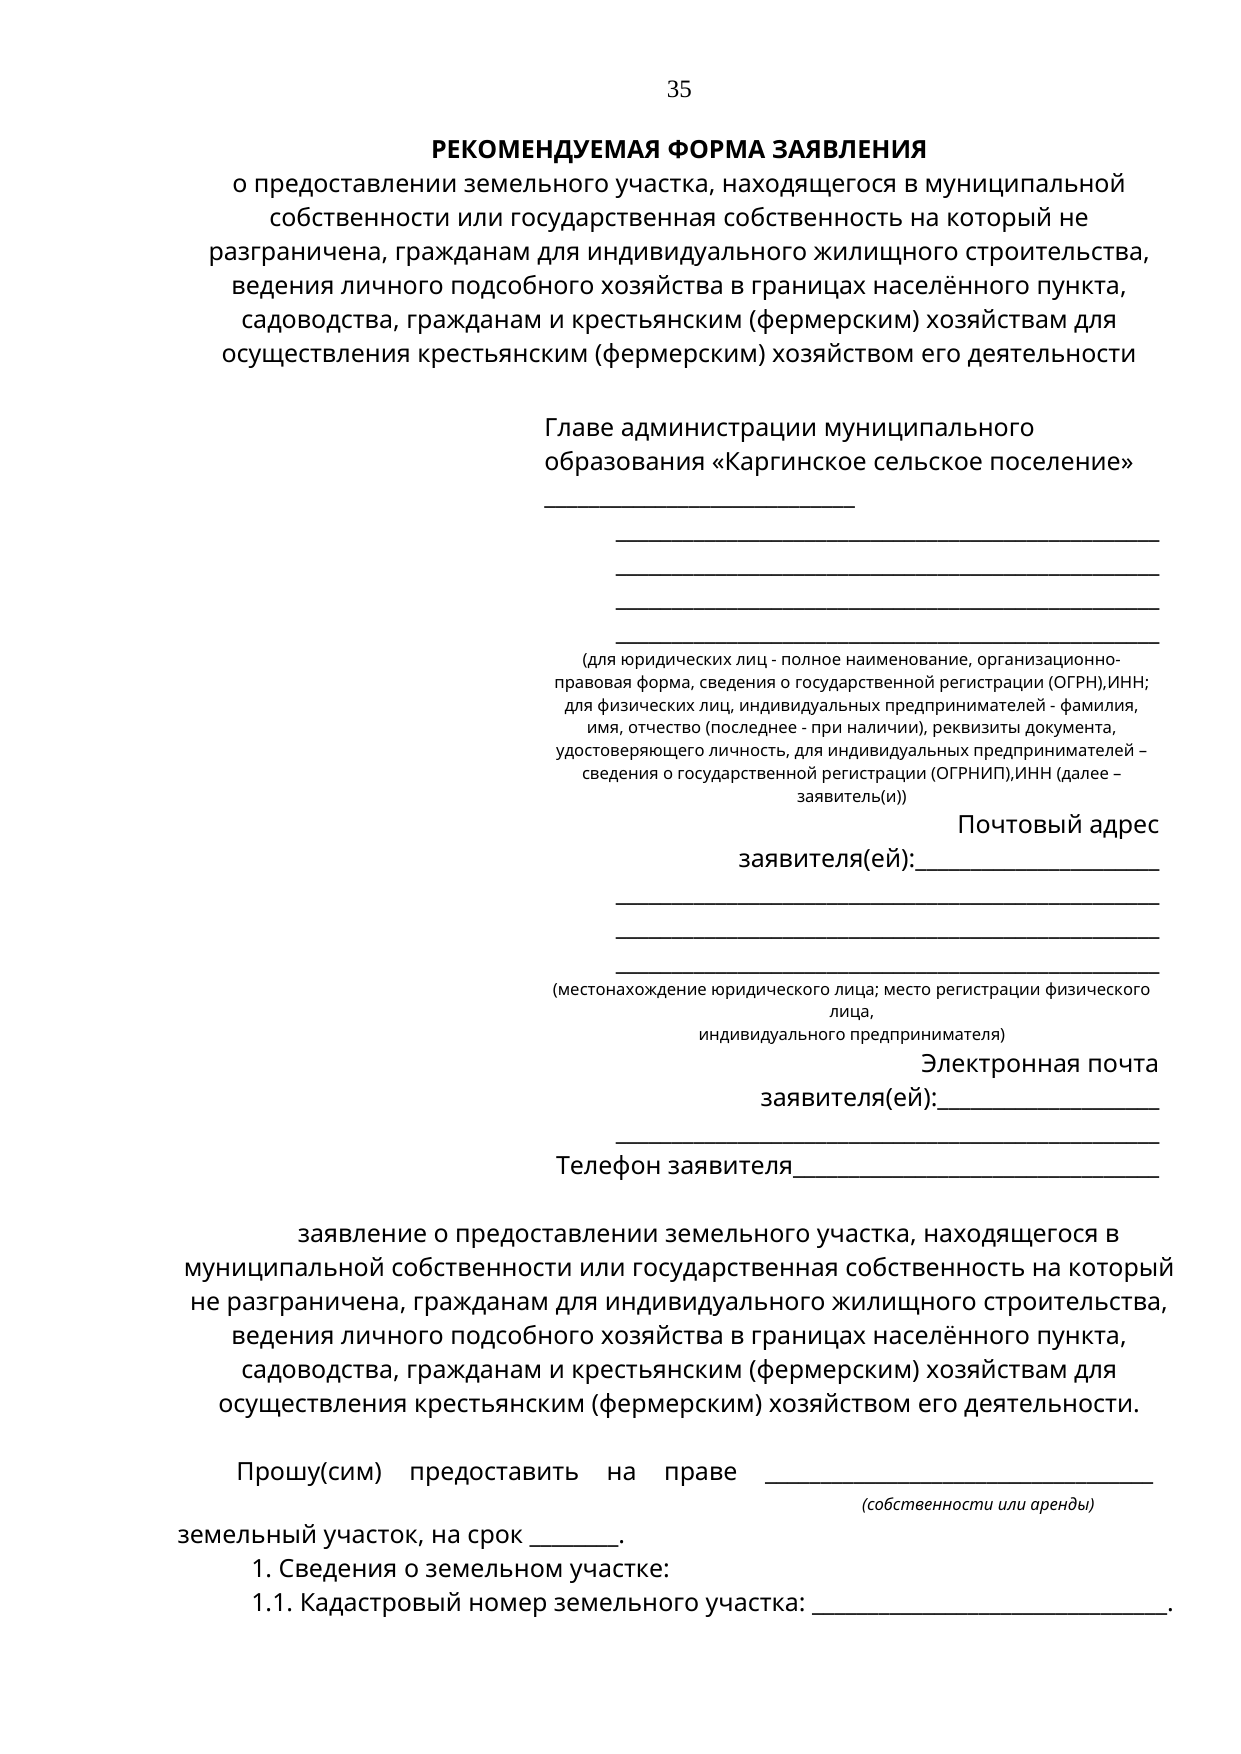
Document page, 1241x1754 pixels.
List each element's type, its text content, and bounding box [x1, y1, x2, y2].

text заявление о предоставлении земельного участка, находящегося в муниципальной собственности или государственная собственность на который не разграничена, гражданам для индивидуального жилищного строительства, ведения личного подсобного хозяйства в границах населённого пункта, садоводства, гражданам и крестьянским (фермерским) хозяйствам для осуществления крестьянским (фермерским) хозяйством его деятельности. [177, 1216, 1181, 1420]
text о предоставлении земельного участка, находящегося в муниципальной собственности или государственная собственность на который не разграничена, гражданам для индивидуального жилищного строительства, ведения личного подсобного хозяйства в границах населённого пункта, садоводства, гражданам и крестьянским (фермерским) хозяйствам для осуществления крестьянским (фермерским) хозяйством его деятельности [177, 165, 1181, 370]
table_header Главе администрации муниципального образования «Каргинское сельское поселение» ____________________________ _________________________________________________ _________________________________________________ _________________________________________________ _________________________________________________ (для юридических лиц - полное наименование, организационно-правовая форма, сведения о государственной регистрации (ОГРН),ИНН; для физических лиц, индивидуальных предпринимателей - фамилия, имя, отчество (последнее - при наличии), реквизиты документа, удостоверяющего личность, для индивидуальных предпринимателей – сведения о государственной регистрации (ОГРНИП),ИНН (далее – заявитель(и)) [533, 410, 1170, 807]
text 1. Сведения о земельном участке: [177, 1551, 1181, 1585]
text Рекомендуемая форма заявления [177, 131, 1181, 165]
table_cell Почтовый адрес заявителя(ей):______________________ _________________________________________________ _________________________________________________ _________________________________________________ (местонахождение юридического лица; место регистрации физического лица, индивидуального предпринимателя) [533, 807, 1170, 1045]
text 1.1. Кадастровый номер земельного участка: ________________________________. [177, 1585, 1181, 1619]
table_cell Электронная почта заявителя(ей):____________________ _________________________________________________ Телефон заявителя_________________________________ [533, 1045, 1170, 1216]
text земельный участок, на срок ________. [177, 1517, 1181, 1551]
text Прошу(сим) предоставить на праве ___________________________________ (собственности или аренды) [177, 1454, 1181, 1517]
